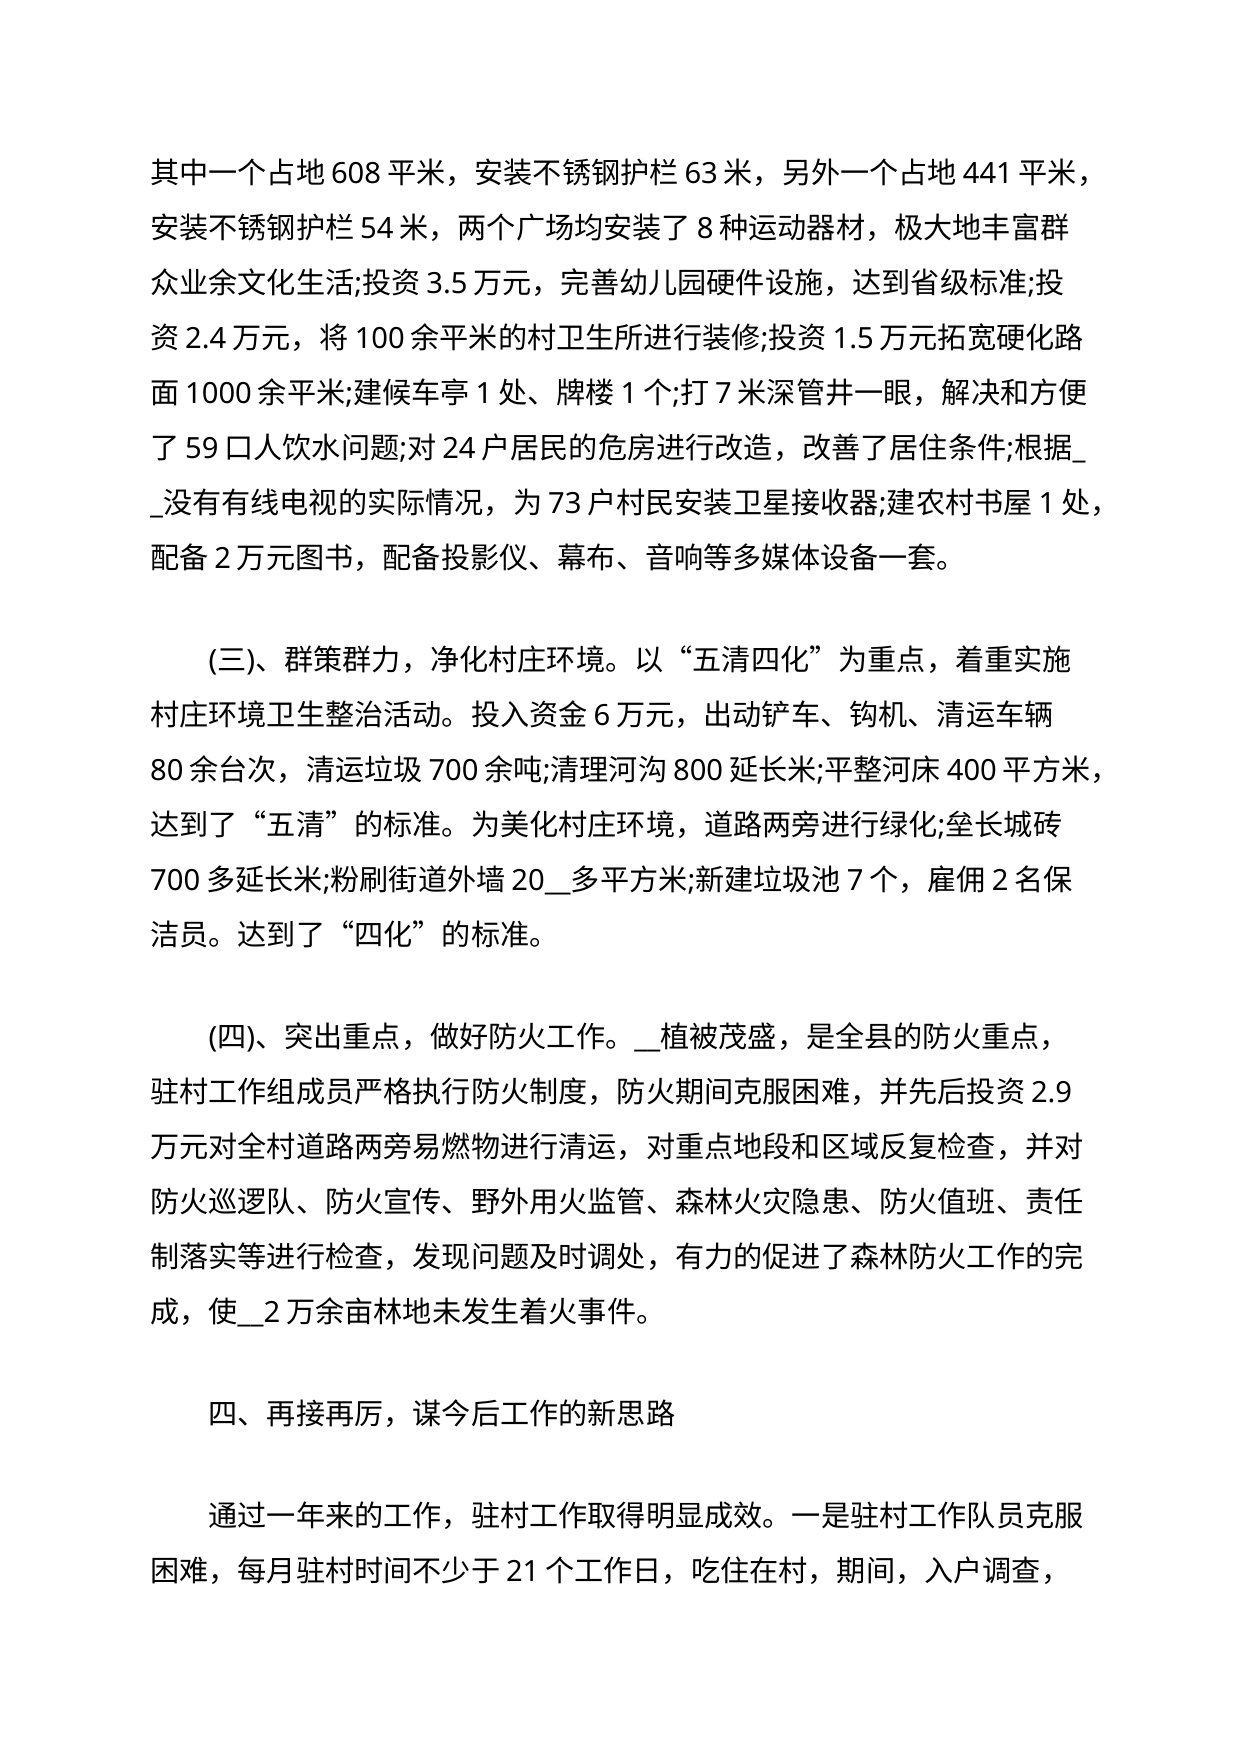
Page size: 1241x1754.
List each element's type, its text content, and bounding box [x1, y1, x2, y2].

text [150, 1492, 1090, 1589]
text 四、再接再厉，谋今后工作的新思路 [150, 1390, 1090, 1433]
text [150, 150, 1090, 577]
text (三)、群策群力，净化村庄环境。以“五清四化”为重点，着重实施村庄环境卫生整治活动。投入资金6万元，出动铲车、钩机、清运车辆80余台次，清运垃圾700余吨;清理河沟800延长米;平整河床400平方米，达到了“五清”的标准。为美化村庄环境，道路两旁进行绿化;垒长城砖700多延长米;粉刷街道外墙20__多平方米;新建垃圾池7个，雇佣2名保洁员。达到了“四化”的标准。 [150, 637, 1090, 954]
text (四)、突出重点，做好防火工作。__植被茂盛，是全县的防火重点，驻村工作组成员严格执行防火制度，防火期间克服困难，并先后投资2.9万元对全村道路两旁易燃物进行清运，对重点地段和区域反复检查，并对防火巡逻队、防火宣传、野外用火监管、森林火灾隐患、防火值班、责任制落实等进行检查，发现问题及时调处，有力的促进了森林防火工作的完成，使__2万余亩林地未发生着火事件。 [150, 1014, 1090, 1331]
